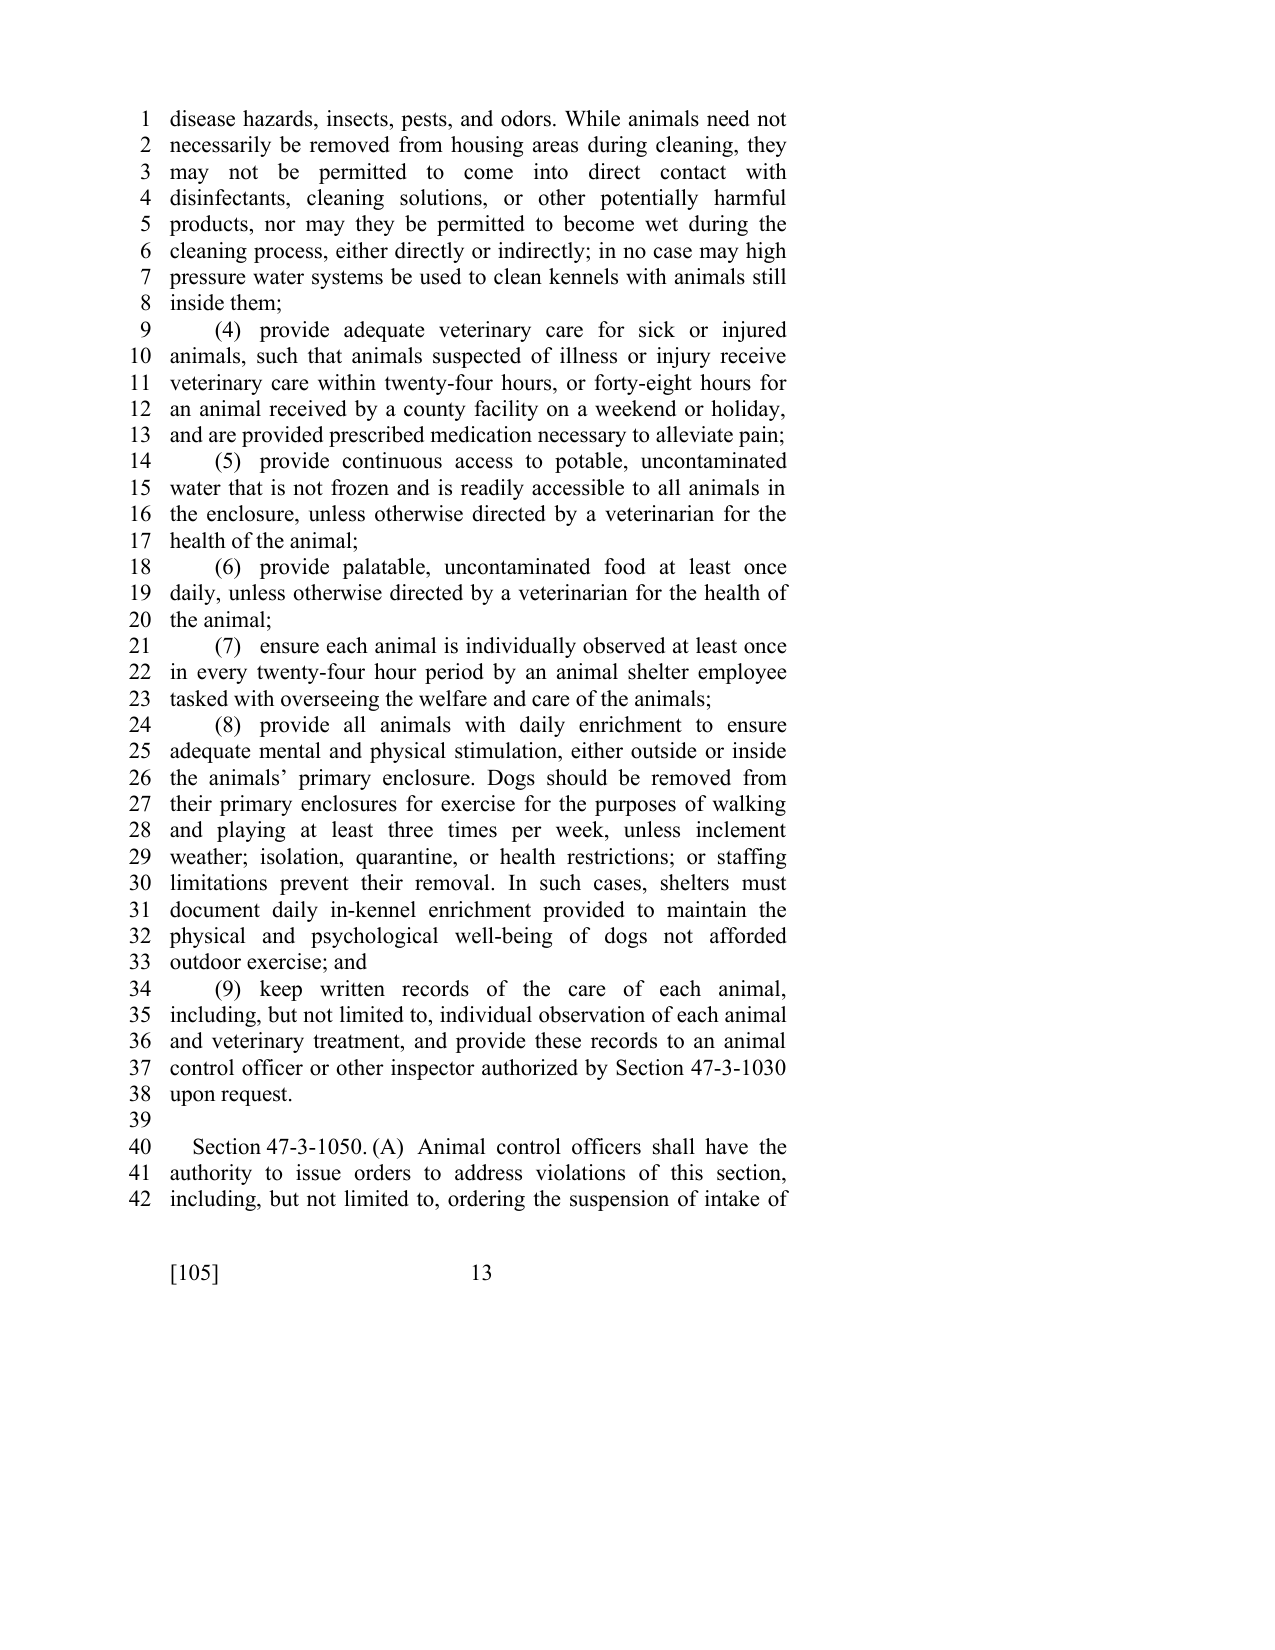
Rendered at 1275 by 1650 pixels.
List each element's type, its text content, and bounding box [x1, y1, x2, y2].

text (5) provide continuous access to potable, uncontaminated water that is not frozen and is readily accessible to all animals in the enclosure, unless otherwise directed by a veterinarian for the health of the animal; [169, 448, 787, 553]
text (9) keep written records of the care of each animal, including, but not limited to, individual observation of each animal and veterinary treatment, and provide these records to an animal control officer or other inspector authorized by Section 47-3-1030 upon request. [169, 975, 787, 1106]
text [169, 1133, 787, 1212]
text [169, 105, 787, 316]
text (4) provide adequate veterinary care for sick or injured animals, such that animals suspected of illness or injury receive veterinary care within twenty-four hours, or forty-eight hours for an animal received by a county facility on a weekend or holiday, and are provided prescribed medication necessary to alleviate pain; [169, 316, 787, 448]
text (8) provide all animals with daily enrichment to ensure adequate mental and physical stimulation, either outside or inside the animals’ primary enclosure. Dogs should be removed from their primary enclosures for exercise for the purposes of walking and playing at least three times per week, unless inclement weather; isolation, quarantine, or health restrictions; or staffing limitations prevent their removal. In such cases, shelters must document daily in-kennel enrichment provided to maintain the physical and psychological well-being of dogs not afforded outdoor exercise; and [169, 711, 787, 975]
text (7) ensure each animal is individually observed at least once in every twenty-four hour period by an animal shelter employee tasked with overseeing the welfare and care of the animals; [169, 632, 787, 711]
text (6) provide palatable, uncontaminated food at least once daily, unless otherwise directed by a veterinarian for the health of the animal; [169, 553, 787, 632]
